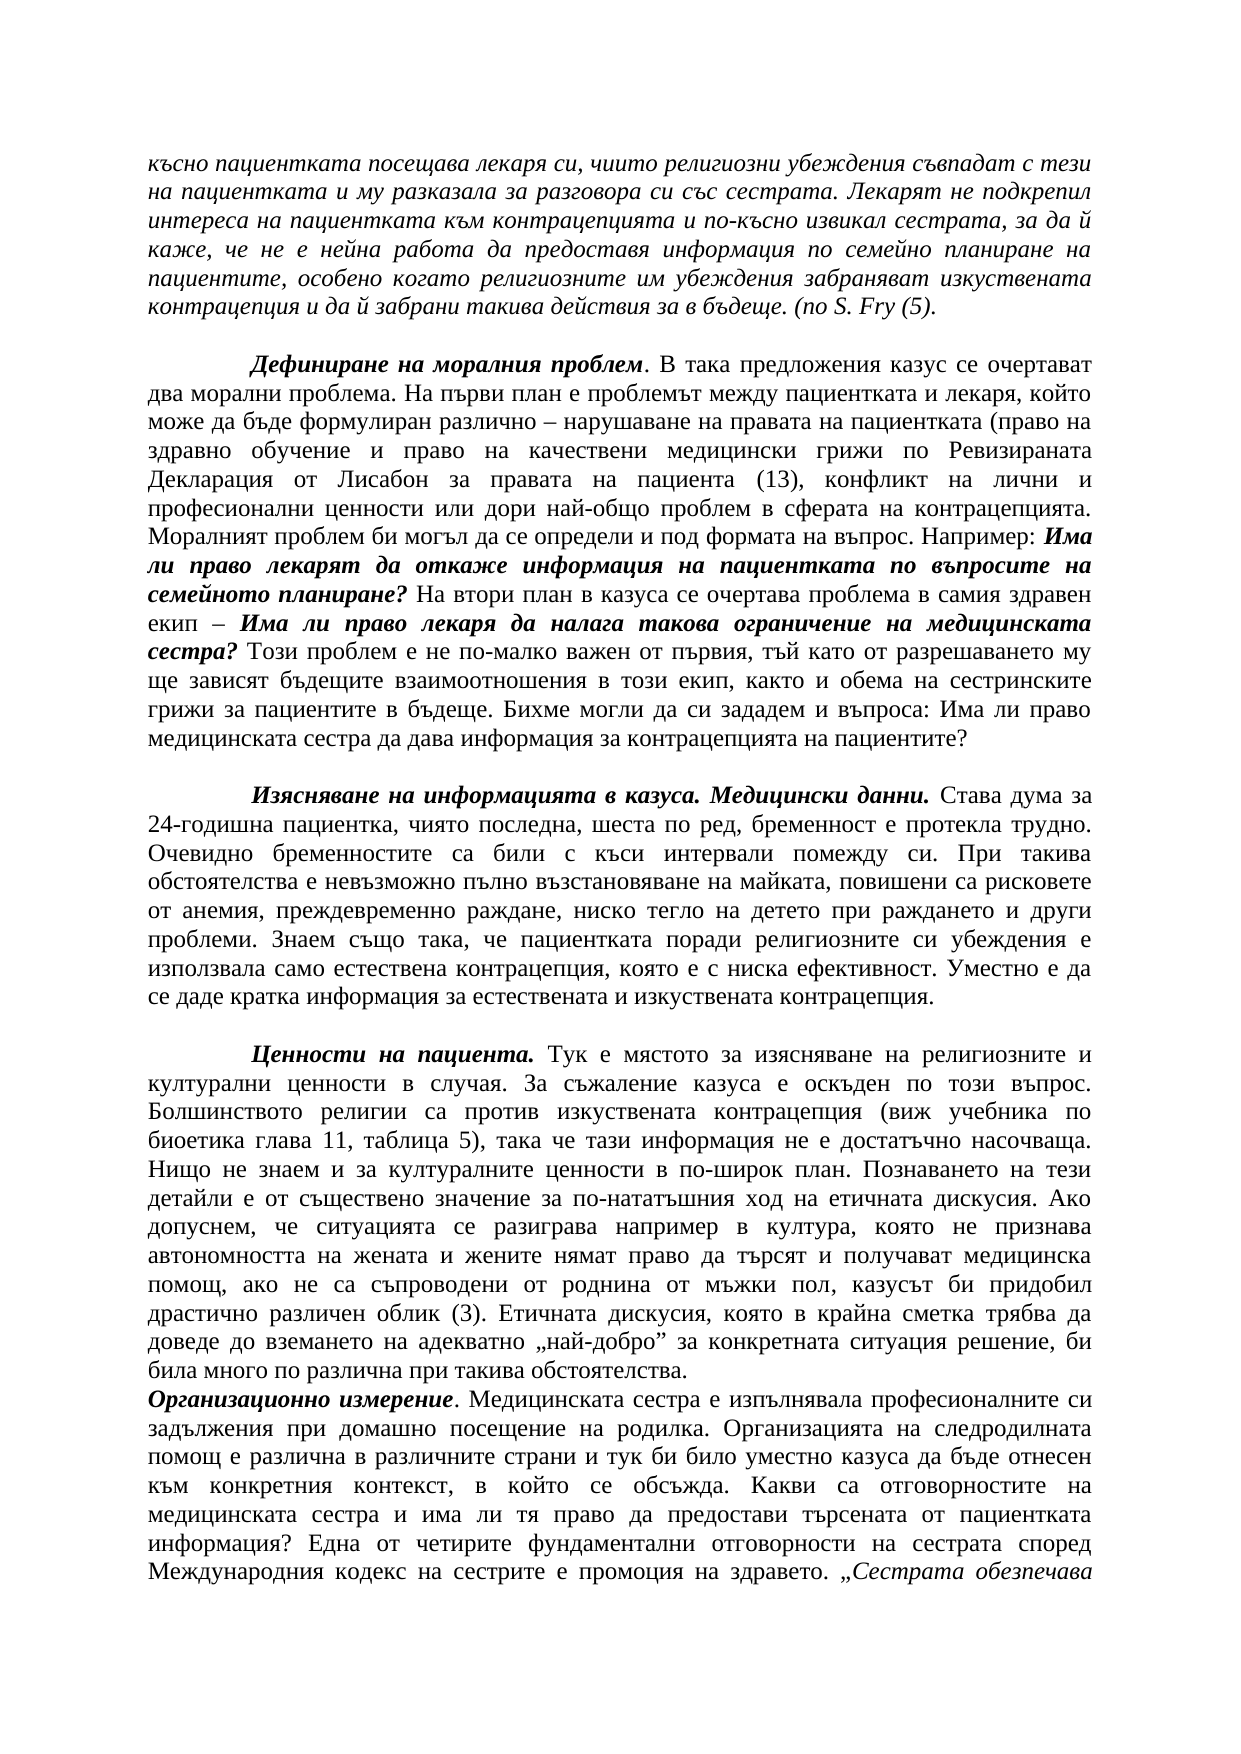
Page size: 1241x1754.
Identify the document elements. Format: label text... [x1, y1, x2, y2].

text Дефиниране на моралния проблем. В така предложения казус се очертават два морални проблема. На първи план е проблемът между пациентката и лекаря, който може да бъде формулиран различно – нарушаване на правата на пациентката (право на здравно обучение и право на качествени медицински грижи по Ревизираната Декларация от Лисабон за правата на пациента (13), конфликт на лични и професионални ценности или дори най-общо проблем в сферата на контрацепцията. Моралният проблем би могъл да се определи и под формата на въпрос. Например: Има ли право лекарят да откаже информация на пациентката по въпросите на семейното планиране? На втори план в казуса се очертава проблема в самия здравен екип – Има ли право лекаря да налага такова ограничение на медицинската сестра? Този проблем е не по-малко важен от първия, тъй като от разрешаването му ще зависят бъдещите взаимоотношения в този екип, както и обема на сестринските грижи за пациентите в бъдеще. Бихме могли да си зададем и въпроса: Има ли право медицинската сестра да дава информация за контрацепцията на пациентите? [148, 349, 1093, 751]
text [148, 1384, 1093, 1585]
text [148, 148, 1093, 320]
text Ценности на пациента. Тук е мястото за изясняване на религиозните и културални ценности в случая. За съжаление казуса е оскъден по този въпрос. Болшинството религии са против изкуствената контрацепция (виж учебника по биоетика глава 11, таблица 5), така че тази информация не е достатъчно насочваща. Нищо не знаем и за културалните ценности в по-широк план. Познаването на тези детайли е от съществено значение за по-нататъшния ход на етичната дискусия. Ако допуснем, че ситуацията се разиграва например в култура, която не признава автономността на жената и жените нямат право да търсят и получават медицинска помощ, ако не са съпроводени от роднина от мъжки пол, казусът би придобил драстично различен облик (3). Етичната дискусия, която в крайна сметка трябва да доведе до вземането на адекватно „най-добро” за конкретната ситуация решение, би била много по различна при такива обстоятелства. [148, 1039, 1093, 1384]
text Изясняване на информацията в казуса. Медицински данни. Става дума за 24-годишна пациентка, чиято последна, шеста по ред, бременност е протекла трудно. Очевидно бременностите са били с къси интервали помежду си. При такива обстоятелства е невъзможно пълно възстановяване на майката, повишени са рисковете от анемия, преждевременно раждане, ниско тегло на детето при раждането и други проблеми. Знаем също така, че пациентката поради религиозните си убеждения е използвала само естествена контрацепция, която е с ниска ефективност. Уместно е да се даде кратка информация за естествената и изкуствената контрацепция. [148, 780, 1093, 1010]
